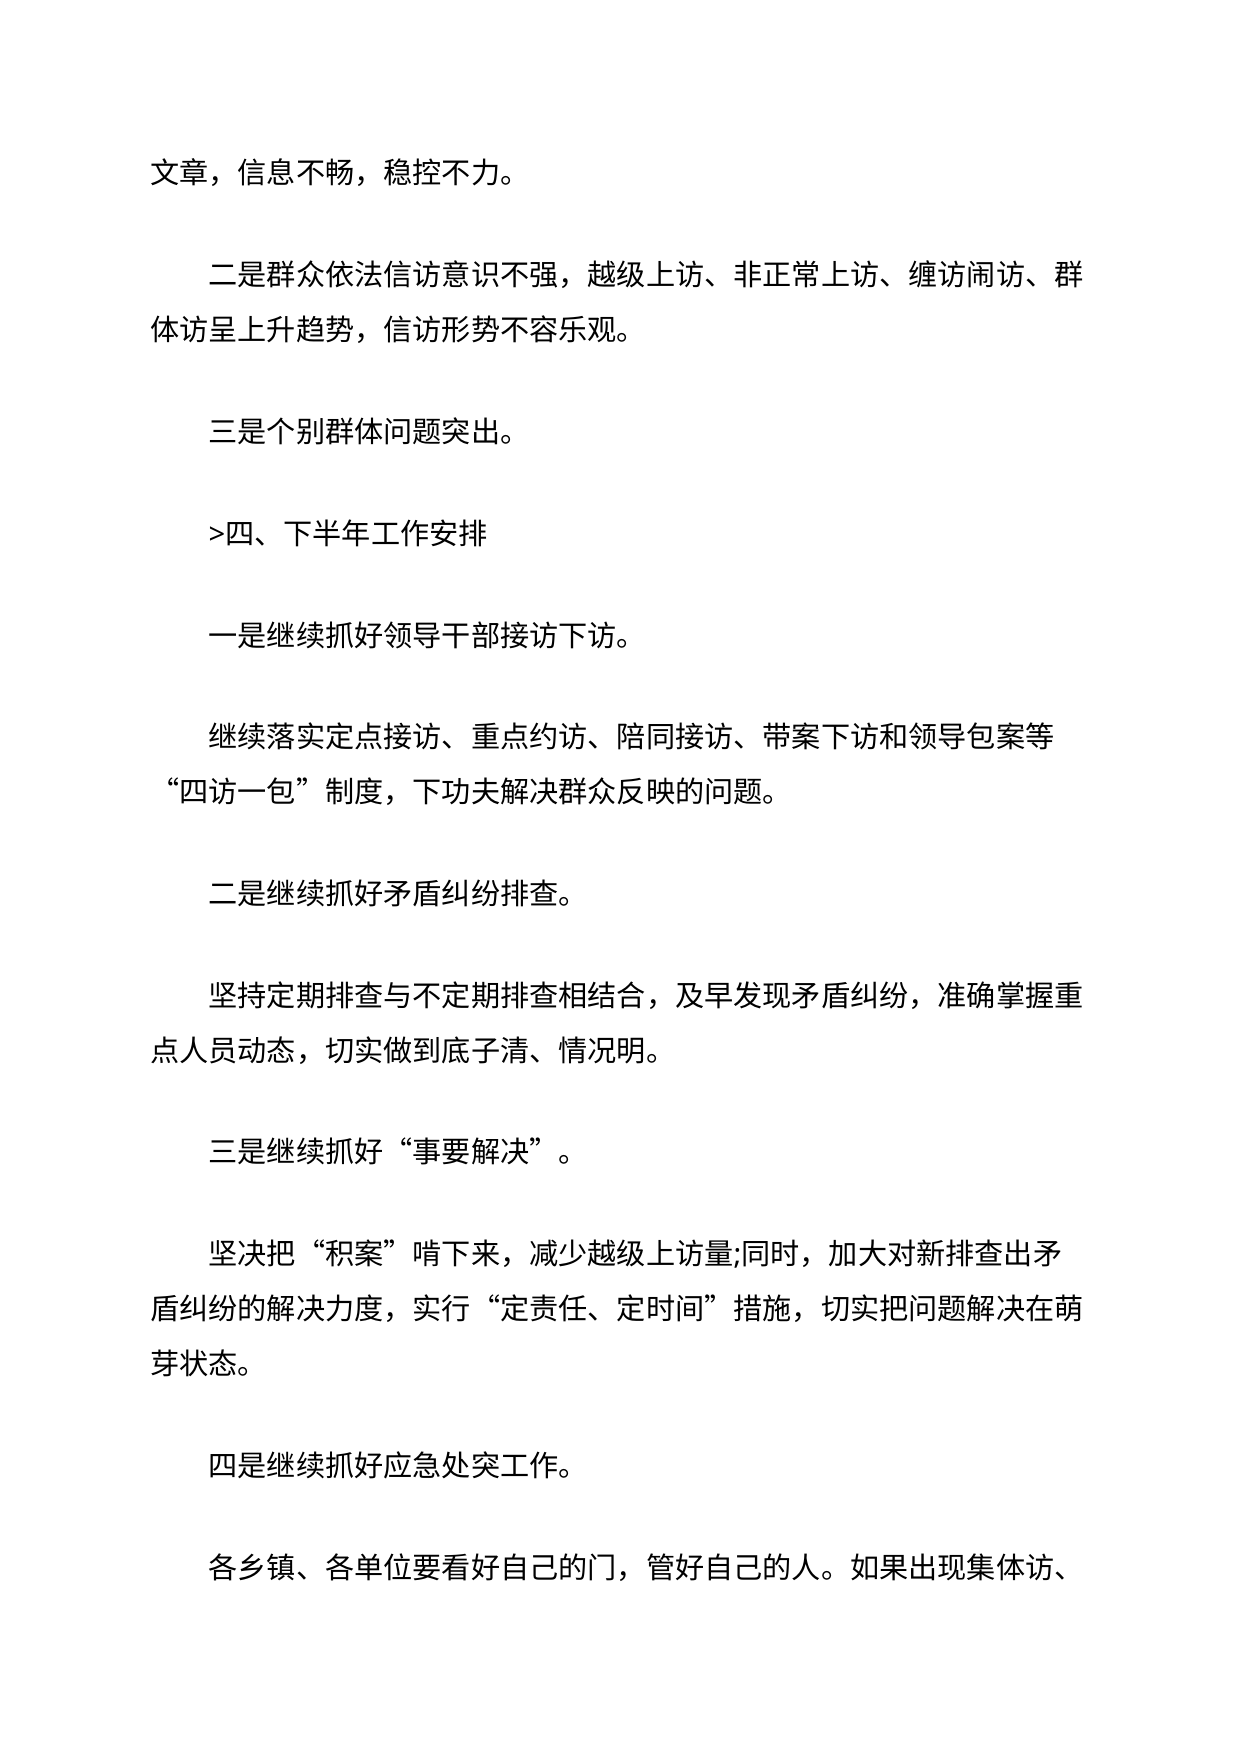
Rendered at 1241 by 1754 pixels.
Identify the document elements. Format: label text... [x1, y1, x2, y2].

text 坚持定期排查与不定期排查相结合，及早发现矛盾纠纷，准确掌握重点人员动态，切实做到底子清、情况明。 [150, 972, 1090, 1069]
text 二是群众依法信访意识不强，越级上访、非正常上访、缠访闹访、群体访呈上升趋势，信访形势不容乐观。 [150, 252, 1090, 349]
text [150, 1544, 1090, 1587]
text 四是继续抓好应急处突工作。 [150, 1442, 1090, 1485]
text 坚决把“积案”啃下来，减少越级上访量;同时，加大对新排查出矛盾纠纷的解决力度，实行“定责任、定时间”措施，切实把问题解决在萌芽状态。 [150, 1231, 1090, 1383]
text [150, 150, 1090, 192]
text 三是继续抓好“事要解决”。 [150, 1129, 1090, 1171]
text 继续落实定点接访、重点约访、陪同接访、带案下访和领导包案等“四访一包”制度，下功夫解决群众反映的问题。 [150, 714, 1090, 811]
text 二是继续抓好矛盾纠纷排查。 [150, 871, 1090, 913]
text 一是继续抓好领导干部接访下访。 [150, 612, 1090, 654]
text 三是个别群体问题突出。 [150, 408, 1090, 451]
text >四、下半年工作安排 [150, 510, 1090, 553]
